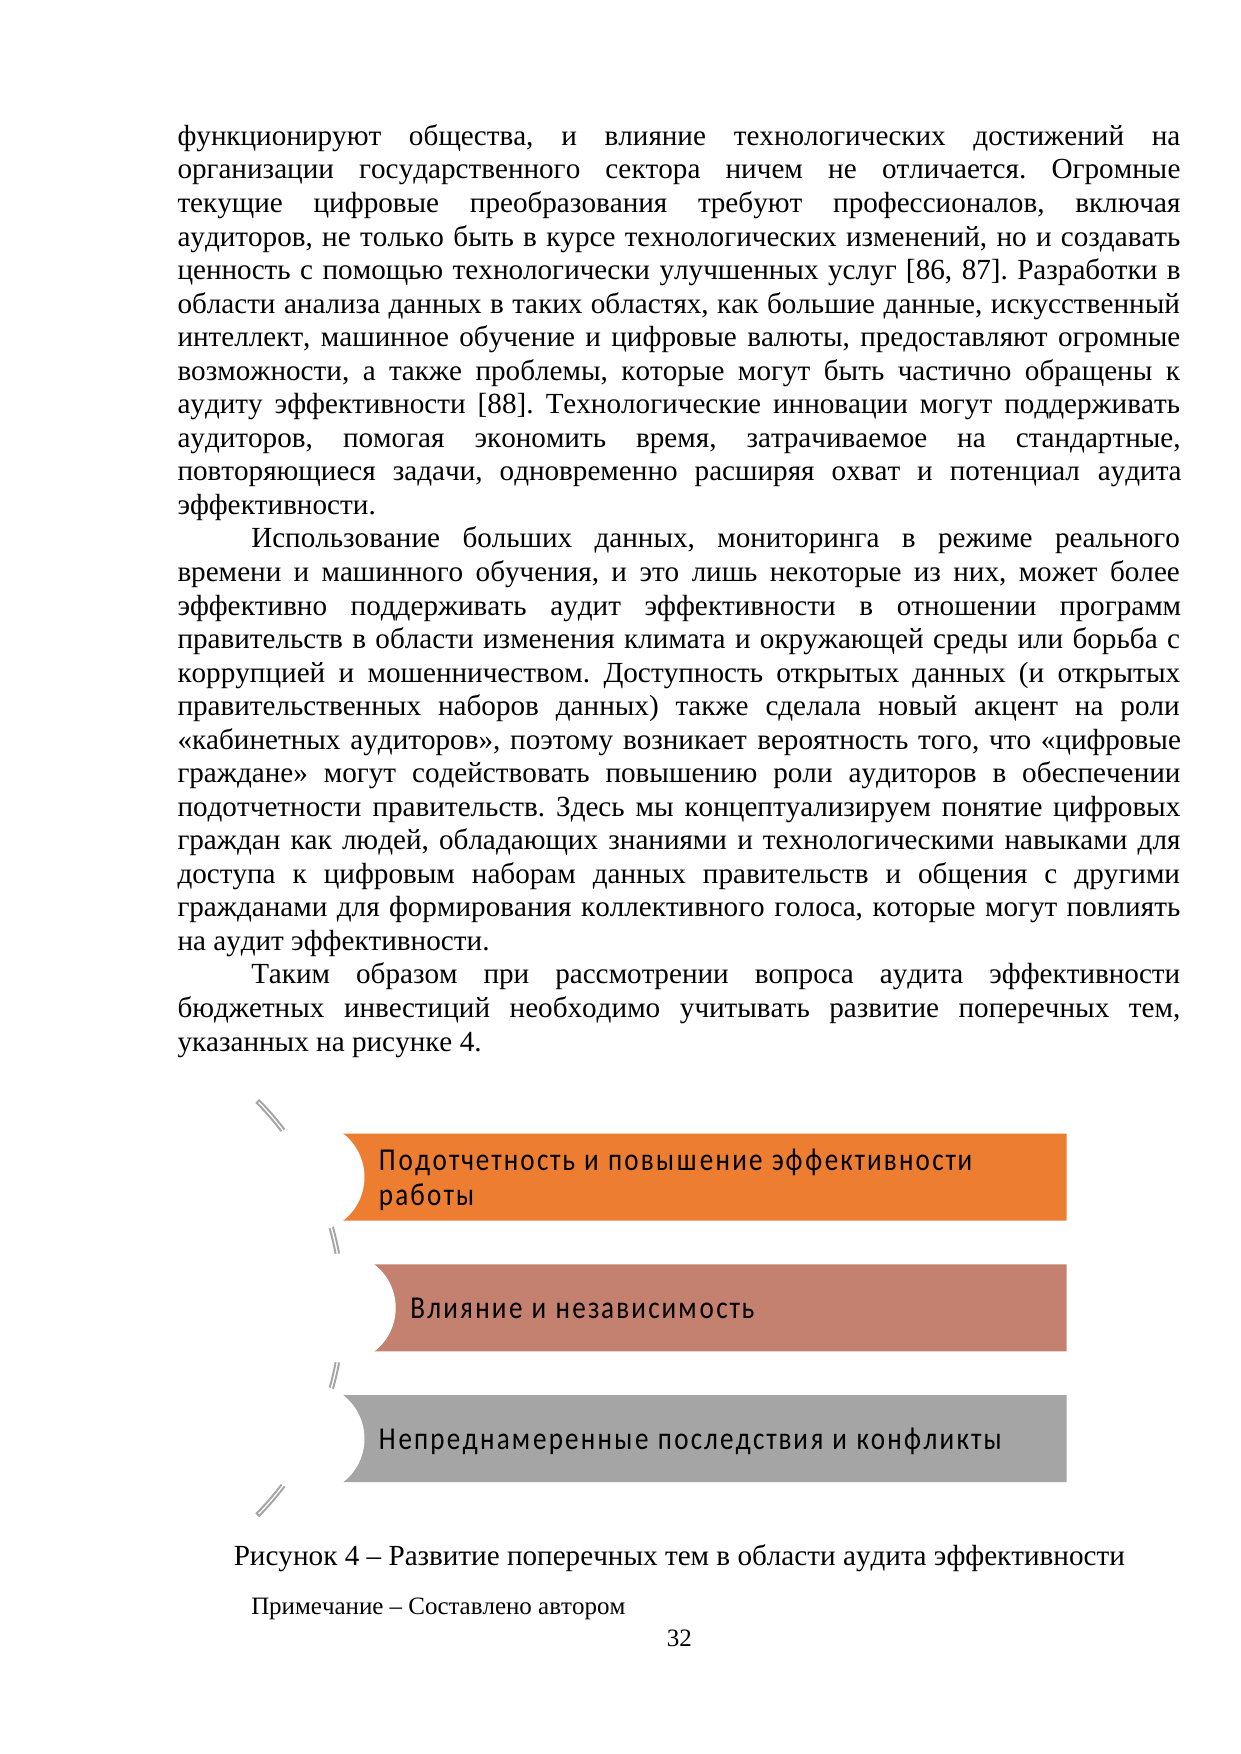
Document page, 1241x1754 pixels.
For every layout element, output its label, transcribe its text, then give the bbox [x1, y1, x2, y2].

text Использование больших данных, мониторинга в режиме реального времени и машинного обучения, и это лишь некоторые из них, может более эффективно поддерживать аудит эффективности в отношении программ правительств в области изменения климата и окружающей среды или борьба с коррупцией и мошенничеством. Доступность открытых данных (и открытых правительственных наборов данных) также сделала новый акцент на роли «кабинетных аудиторов», поэтому возникает вероятность того, что «цифровые граждане» могут содействовать повышению роли аудиторов в обеспечении подотчетности правительств. Здесь мы концептуализируем понятие цифровых граждан как людей, обладающих знаниями и технологическими навыками для доступа к цифровым наборам данных правительств и общения с другими гражданами для формирования коллективного голоса, которые могут повлиять на аудит эффективности. [177, 521, 1181, 957]
text Рисунок 4 – Развитие поперечных тем в области аудита эффективности [177, 1538, 1181, 1572]
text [177, 118, 1181, 521]
text Таким образом при рассмотрении вопроса аудита эффективности бюджетных инвестиций необходимо учитывать развитие поперечных тем, указанных на рисунке 4. [177, 957, 1181, 1057]
text Примечание – Составлено автором [177, 1591, 1181, 1620]
